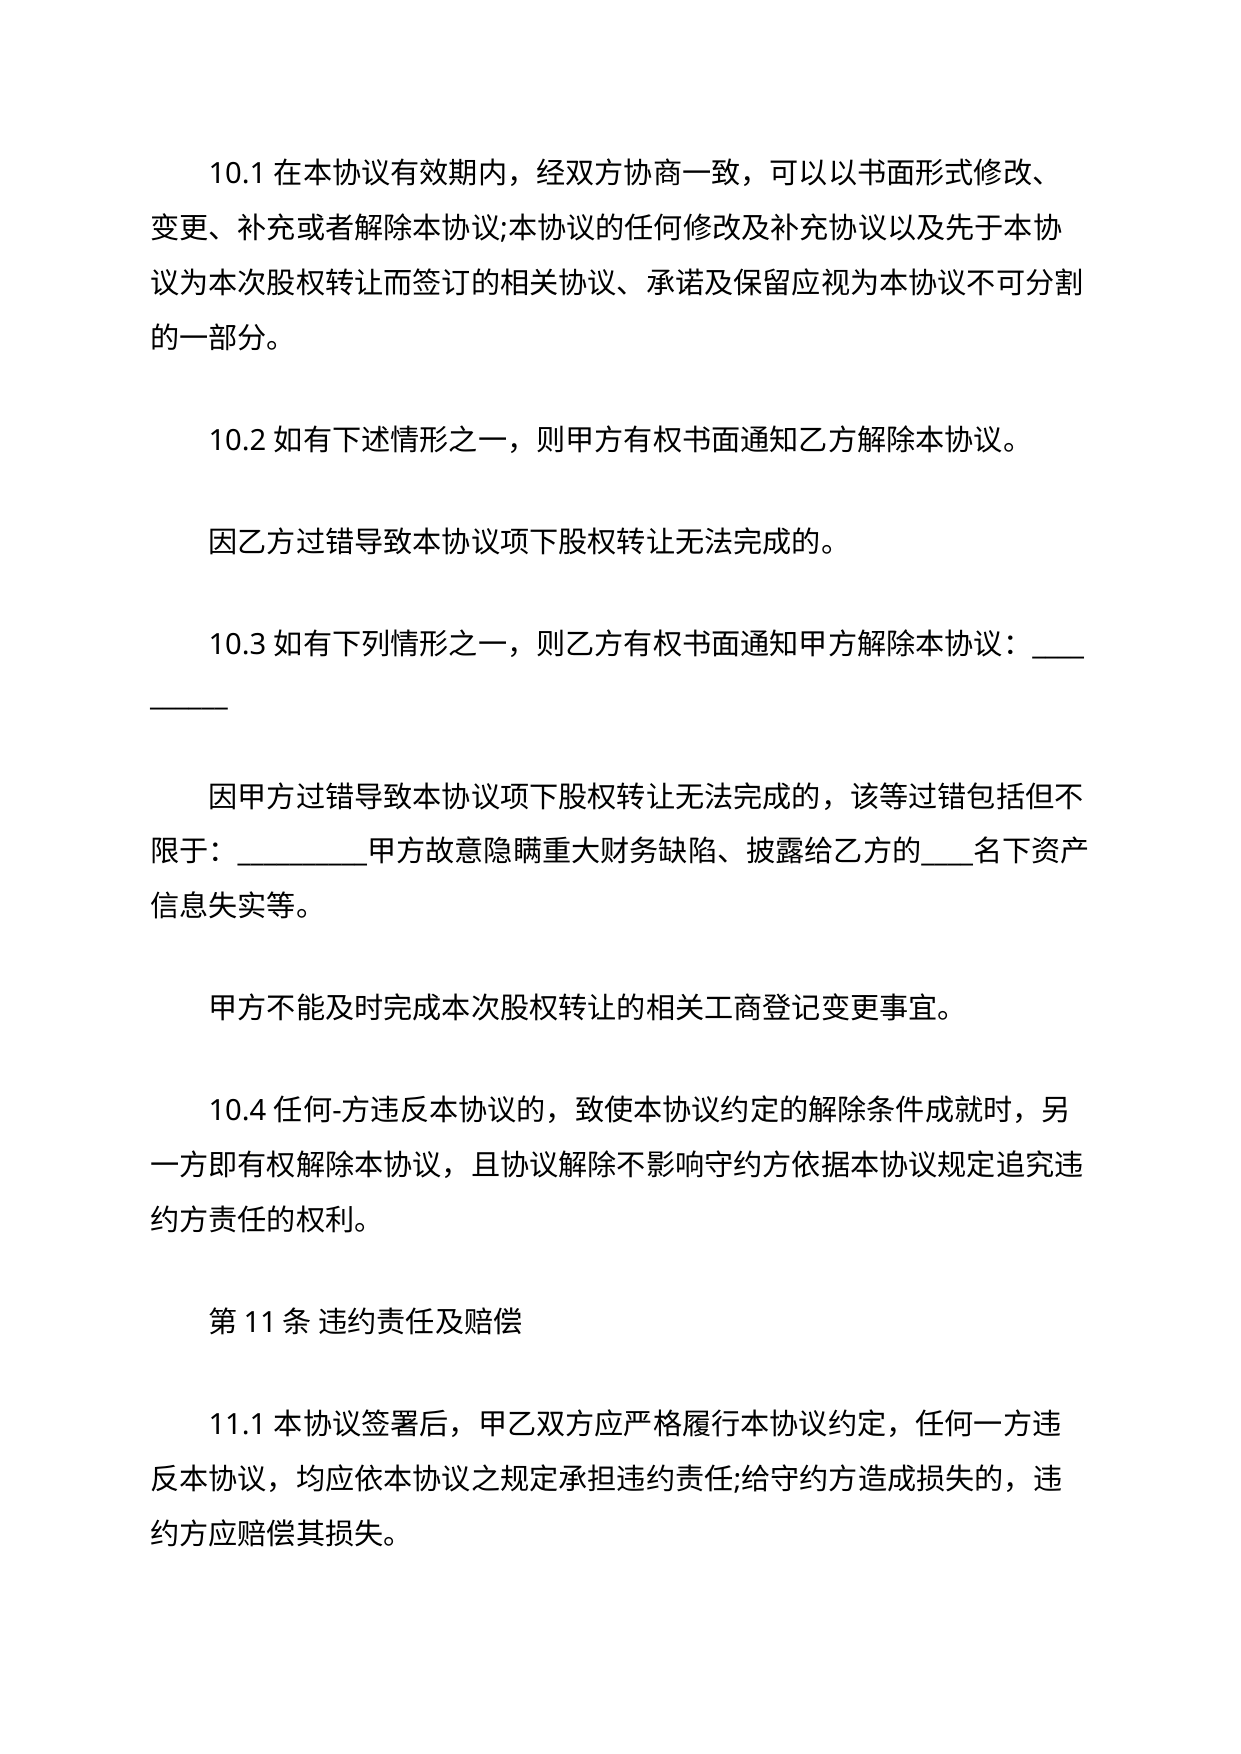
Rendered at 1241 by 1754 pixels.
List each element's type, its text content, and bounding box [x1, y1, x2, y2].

text 第11条 违约责任及赔偿 [150, 1298, 1090, 1341]
text 甲方不能及时完成本次股权转让的相关工商登记变更事宜。 [150, 985, 1090, 1027]
text 10.1 在本协议有效期内，经双方协商一致，可以以书面形式修改、变更、补充或者解除本协议;本协议的任何修改及补充协议以及先于本协议为本次股权转让而签订的相关协议、承诺及保留应视为本协议不可分割的一部分。 [150, 150, 1090, 357]
text 因甲方过错导致本协议项下股权转让无法完成的，该等过错包括但不限于：__________甲方故意隐瞒重大财务缺陷、披露给乙方的____名下资产信息失实等。 [150, 773, 1090, 925]
text 10.2 如有下述情形之一，则甲方有权书面通知乙方解除本协议。 [150, 417, 1090, 459]
text 因乙方过错导致本协议项下股权转让无法完成的。 [150, 519, 1090, 561]
text 11.1 本协议签署后，甲乙双方应严格履行本协议约定，任何一方违反本协议，均应依本协议之规定承担违约责任;给守约方造成损失的，违约方应赔偿其损失。 [150, 1400, 1090, 1552]
text 10.3 如有下列情形之一，则乙方有权书面通知甲方解除本协议：__________ [150, 620, 1090, 714]
text 10.4 任何-方违反本协议的，致使本协议约定的解除条件成就时，另一方即有权解除本协议，且协议解除不影响守约方依据本协议规定追究违约方责任的权利。 [150, 1087, 1090, 1239]
